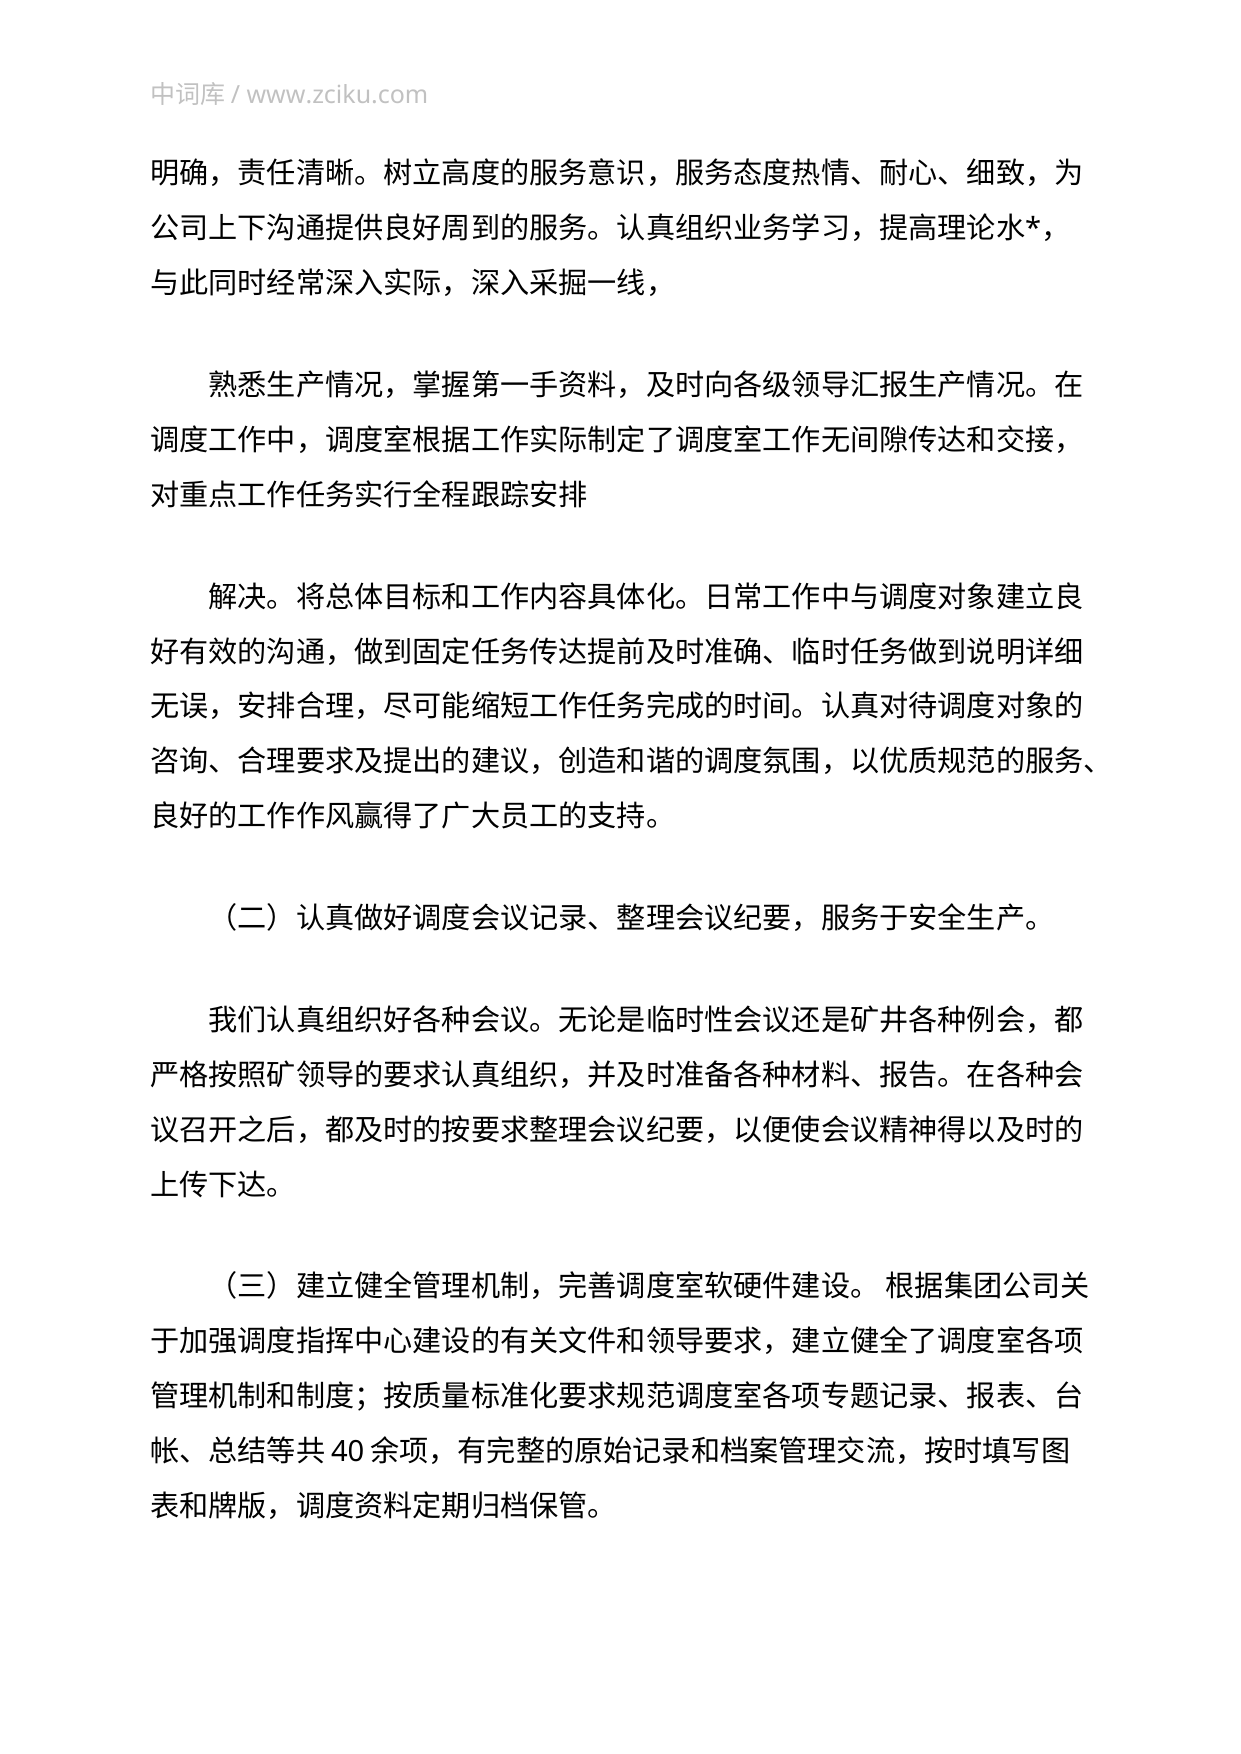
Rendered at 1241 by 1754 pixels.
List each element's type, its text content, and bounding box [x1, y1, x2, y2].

text 我们认真组织好各种会议。无论是临时性会议还是矿井各种例会，都严格按照矿领导的要求认真组织，并及时准备各种材料、报告。在各种会议召开之后，都及时的按要求整理会议纪要，以便使会议精神得以及时的上传下达。 [150, 996, 1090, 1203]
text 解决。将总体目标和工作内容具体化。日常工作中与调度对象建立良好有效的沟通，做到固定任务传达提前及时准确、临时任务做到说明详细无误，安排合理，尽可能缩短工作任务完成的时间。认真对待调度对象的咨询、合理要求及提出的建议，创造和谐的调度氛围，以优质规范的服务、良好的工作作风赢得了广大员工的支持。 [150, 573, 1090, 835]
text （二）认真做好调度会议记录、整理会议纪要，服务于安全生产。 [150, 894, 1090, 937]
text （三）建立健全管理机制，完善调度室软硬件建设。 根据集团公司关于加强调度指挥中心建设的有关文件和领导要求，建立健全了调度室各项管理机制和制度；按质量标准化要求规范调度室各项专题记录、报表、台帐、总结等共40余项，有完整的原始记录和档案管理交流，按时填写图表和牌版，调度资料定期归档保管。 [150, 1263, 1090, 1525]
text 熟悉生产情况，掌握第一手资料，及时向各级领导汇报生产情况。在调度工作中，调度室根据工作实际制定了调度室工作无间隙传达和交接，对重点工作任务实行全程跟踪安排 [150, 362, 1090, 514]
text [150, 150, 1090, 302]
